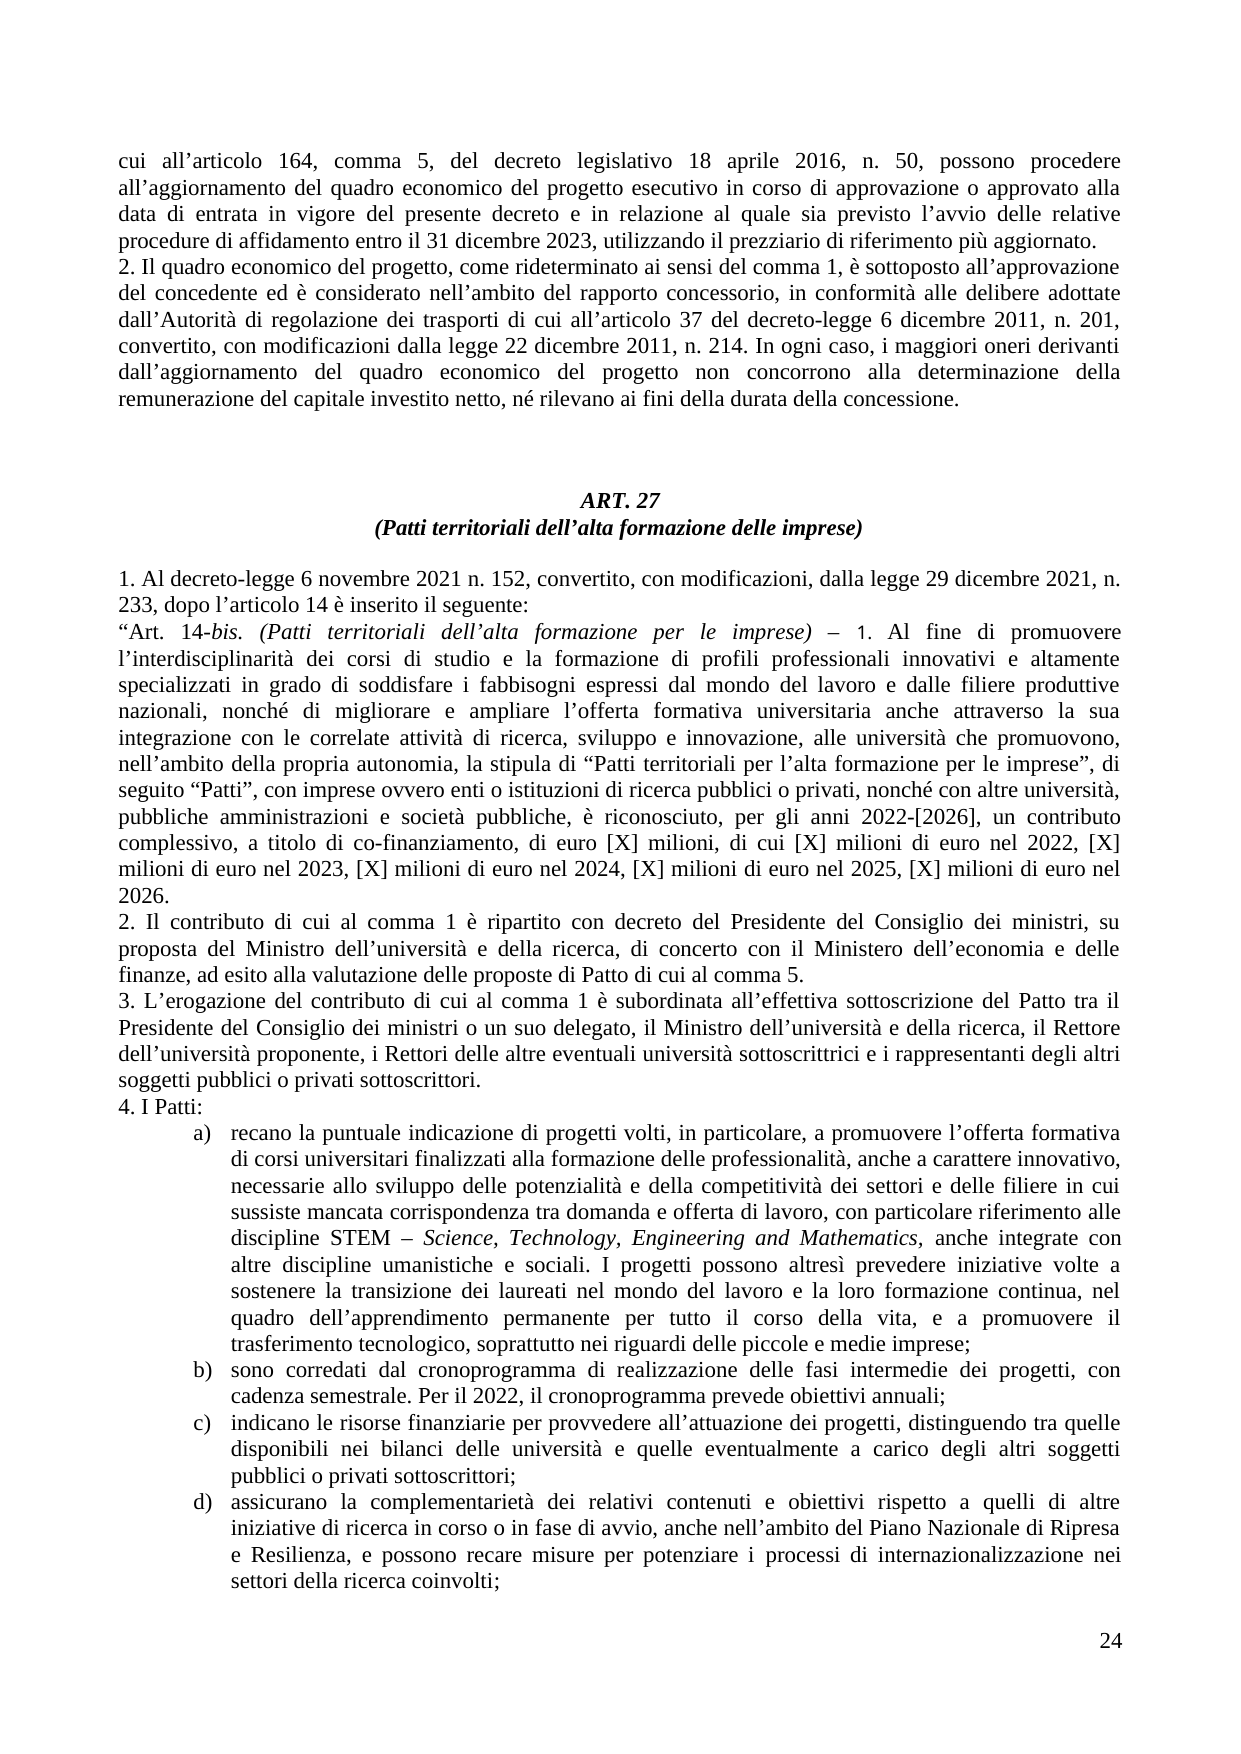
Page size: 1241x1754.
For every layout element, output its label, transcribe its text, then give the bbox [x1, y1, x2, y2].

list assicurano la complementarietà dei relativi contenuti e obiettivi rispetto a quelli di altre iniziative di ricerca in corso o in fase di avvio, anche nell’ambito del Piano Nazionale di Ripresa e Resilienza, e possono recare misure per potenziare i processi di internazionalizzazione nei settori della ricerca coinvolti; [193, 1488, 1122, 1593]
list recano la puntuale indicazione di progetti volti, in particolare, a promuovere l’offerta formativa di corsi universitari finalizzati alla formazione delle professionalità, anche a carattere innovativo, necessarie allo sviluppo delle potenzialità e della competitività dei settori e delle filiere in cui sussiste mancata corrispondenza tra domanda e offerta di lavoro, con particolare riferimento alle discipline STEM – Science, Technology, Engineering and Mathematics, anche integrate con altre discipline umanistiche e sociali. I progetti possono altresì prevedere iniziative volte a sostenere la transizione dei laureati nel mondo del lavoro e la loro formazione continua, nel quadro dell’apprendimento permanente per tutto il corso della vita, e a promuovere il trasferimento tecnologico, soprattutto nei riguardi delle piccole e medie imprese; [193, 1119, 1122, 1356]
list indicano le risorse finanziarie per provvedere all’attuazione dei progetti, distinguendo tra quelle disponibili nei bilanci delle università e quelle eventualmente a carico degli altri soggetti pubblici o privati sottoscrittori; [193, 1409, 1122, 1488]
text 2. Il contributo di cui al comma 1 è ripartito con decreto del Presidente del Consiglio dei ministri, su proposta del Ministro dell’università e della ricerca, di concerto con il Ministero dell’economia e delle finanze, ad esito alla valutazione delle proposte di Patto di cui al comma 5. [118, 908, 1122, 987]
text 1. Al decreto-legge 6 novembre 2021 n. 152, convertito, con modificazioni, dalla legge 29 dicembre 2021, n. 233, dopo l’articolo 14 è inserito il seguente: [118, 565, 1122, 618]
text 2. Il quadro economico del progetto, come rideterminato ai sensi del comma 1, è sottoposto all’approvazione del concedente ed è considerato nell’ambito del rapporto concessorio, in conformità alle delibere adottate dall’Autorità di regolazione dei trasporti di cui all’articolo 37 del decreto-legge 6 dicembre 2011, n. 201, convertito, con modificazioni dalla legge 22 dicembre 2011, n. 214. In ogni caso, i maggiori oneri derivanti dall’aggiornamento del quadro economico del progetto non concorrono alla determinazione della remunerazione del capitale investito netto, né rilevano ai fini della durata della concessione. [118, 253, 1122, 411]
subtitle ART. (Patti territoriali dell’alta formazione delle imprese) [118, 487, 1122, 540]
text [118, 148, 1122, 253]
text 4. I Patti: [118, 1093, 1122, 1119]
text “Art. 14-bis. (Patti territoriali dell’alta formazione per le imprese) – 1. Al fine di promuovere l’interdisciplinarità dei corsi di studio e la formazione di profili professionali innovativi e altamente specializzati in grado di soddisfare i fabbisogni espressi dal mondo del lavoro e dalle filiere produttive nazionali, nonché di migliorare e ampliare l’offerta formativa universitaria anche attraverso la sua integrazione con le correlate attività di ricerca, sviluppo e innovazione, alle università che promuovono, nell’ambito della propria autonomia, la stipula di “Patti territoriali per l’alta formazione per le imprese”, di seguito “Patti”, con imprese ovvero enti o istituzioni di ricerca pubblici o privati, nonché con altre università, pubbliche amministrazioni e società pubbliche, è riconosciuto, per gli anni 2022-[2026], un contributo complessivo, a titolo di co-finanziamento, di euro [X] milioni, di cui [X] milioni di euro nel 2022, [X] milioni di euro nel 2023, [X] milioni di euro nel 2024, [X] milioni di euro nel 2025, [X] milioni di euro nel 2026. [118, 618, 1122, 908]
text 3. L’erogazione del contributo di cui al comma 1 è subordinata all’effettiva sottoscrizione del Patto tra il Presidente del Consiglio dei ministri o un suo delegato, il Ministro dell’università e della ricerca, il Rettore dell’università proponente, i Rettori delle altre eventuali università sottoscrittrici e i rappresentanti degli altri soggetti pubblici o privati sottoscrittori. [118, 987, 1122, 1093]
list sono corredati dal cronoprogramma di realizzazione delle fasi intermedie dei progetti, con cadenza semestrale. Per il 2022, il cronoprogramma prevede obiettivi annuali; [193, 1356, 1122, 1409]
